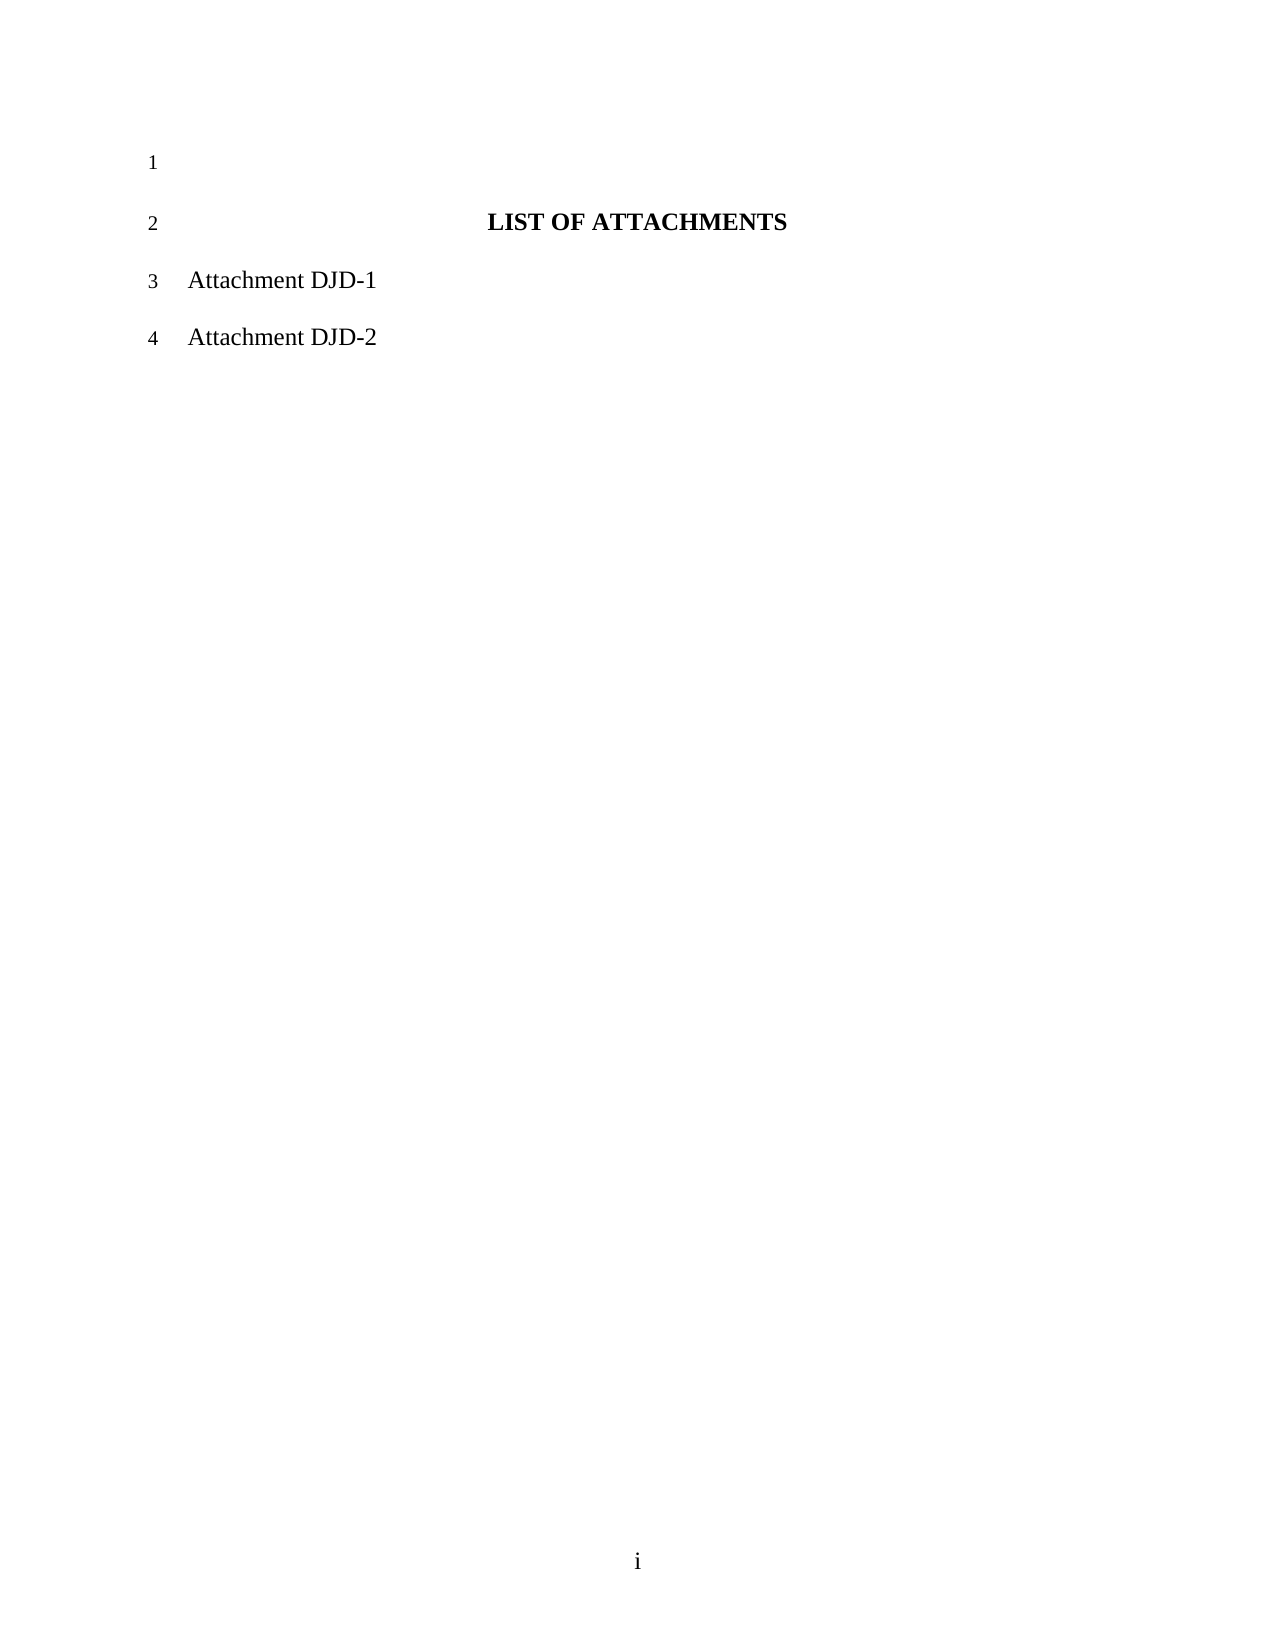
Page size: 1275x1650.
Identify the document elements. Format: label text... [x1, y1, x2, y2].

text Attachment DJD-1 [187, 265, 1087, 294]
text LIST OF ATTACHMENTS [187, 207, 1087, 236]
text Attachment DJD-2 [187, 322, 1087, 351]
